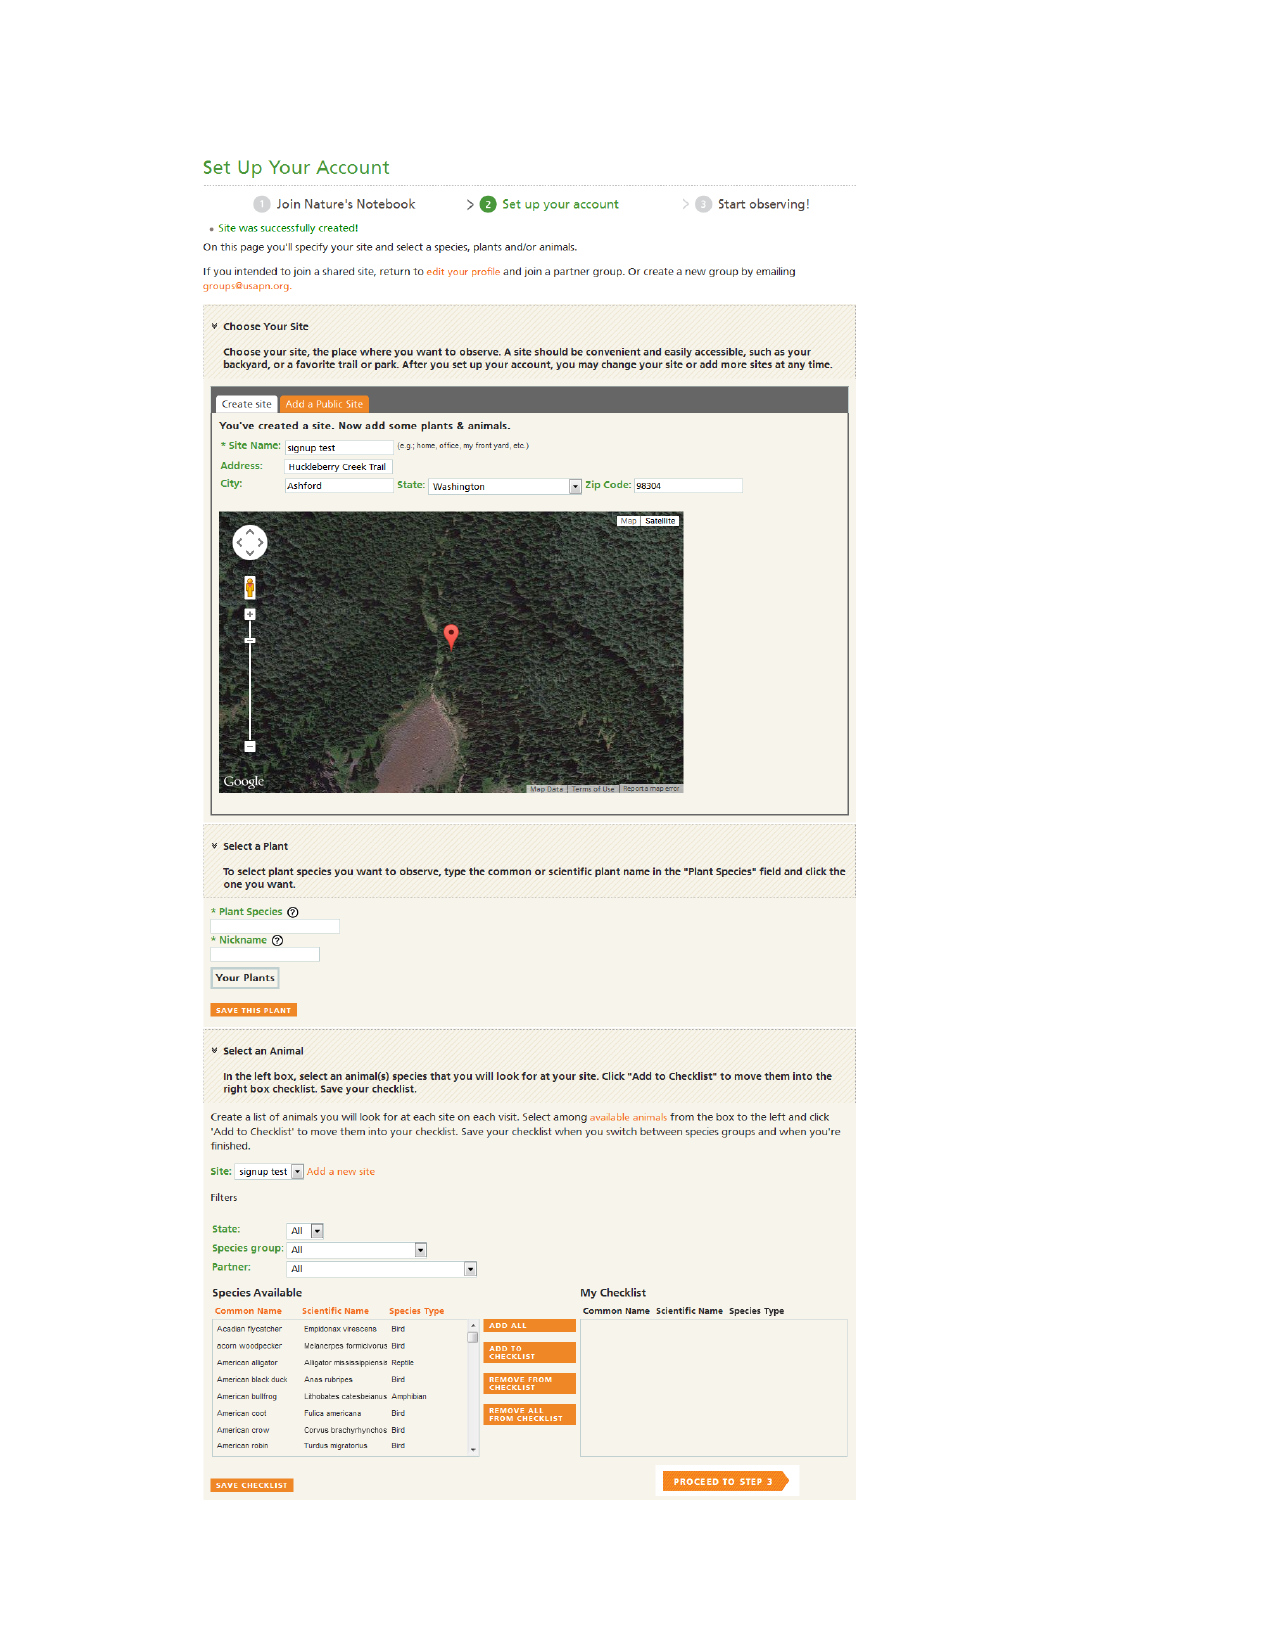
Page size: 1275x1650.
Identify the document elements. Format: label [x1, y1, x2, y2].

picture [187, 150, 876, 1500]
